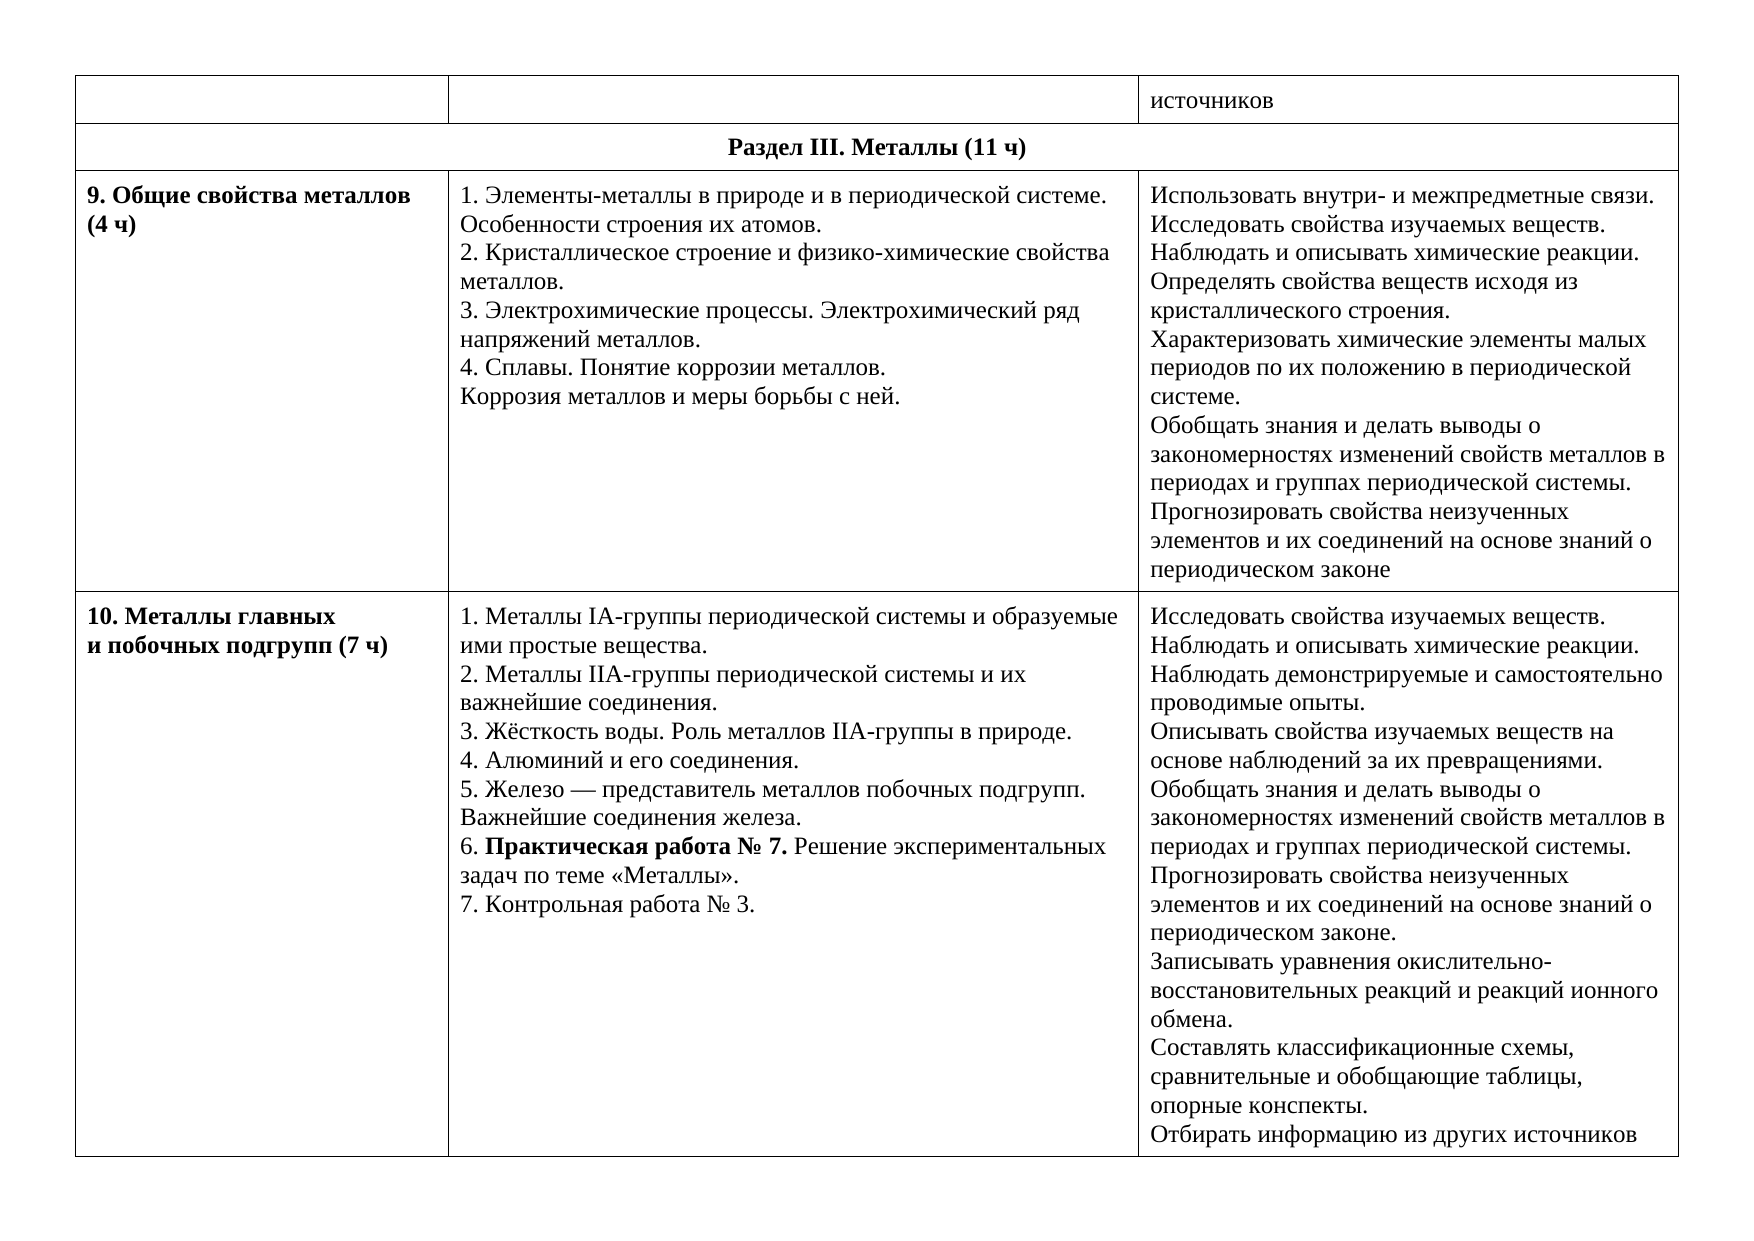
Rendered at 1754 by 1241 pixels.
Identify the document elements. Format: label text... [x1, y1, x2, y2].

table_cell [76, 592, 448, 1156]
table_cell Раздел III. Металлы (11 ч) [76, 124, 1678, 170]
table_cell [76, 76, 448, 122]
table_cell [1139, 592, 1678, 1156]
table_cell 1. Элементы-металлы в природе и в периодической системе. Особенности строения их атомов. 2. Кристаллическое строение и физико-химические свойства металлов. 3. Электрохимические процессы. Электрохимический ряд напряжений металлов. 4. Сплавы. Понятие коррозии металлов. Коррозия металлов и меры борьбы с ней. [449, 171, 1138, 591]
table_cell 9. Общие свойства металлов (4 ч) [76, 171, 448, 591]
table_cell Использовать внутри- и межпредметные связи. Исследовать свойства изучаемых веществ. Наблюдать и описывать химические реакции. Определять свойства веществ исходя из кристаллического строения. Характеризовать химические элементы малых периодов по их положению в периодической системе. Обобщать знания и делать выводы о закономерностях изменений свойств металлов в периодах и группах периодической системы. Прогнозировать свойства неизученных элементов и их соединений на основе знаний о периодическом законе [1139, 171, 1678, 591]
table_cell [449, 592, 1138, 1156]
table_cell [449, 76, 1138, 122]
